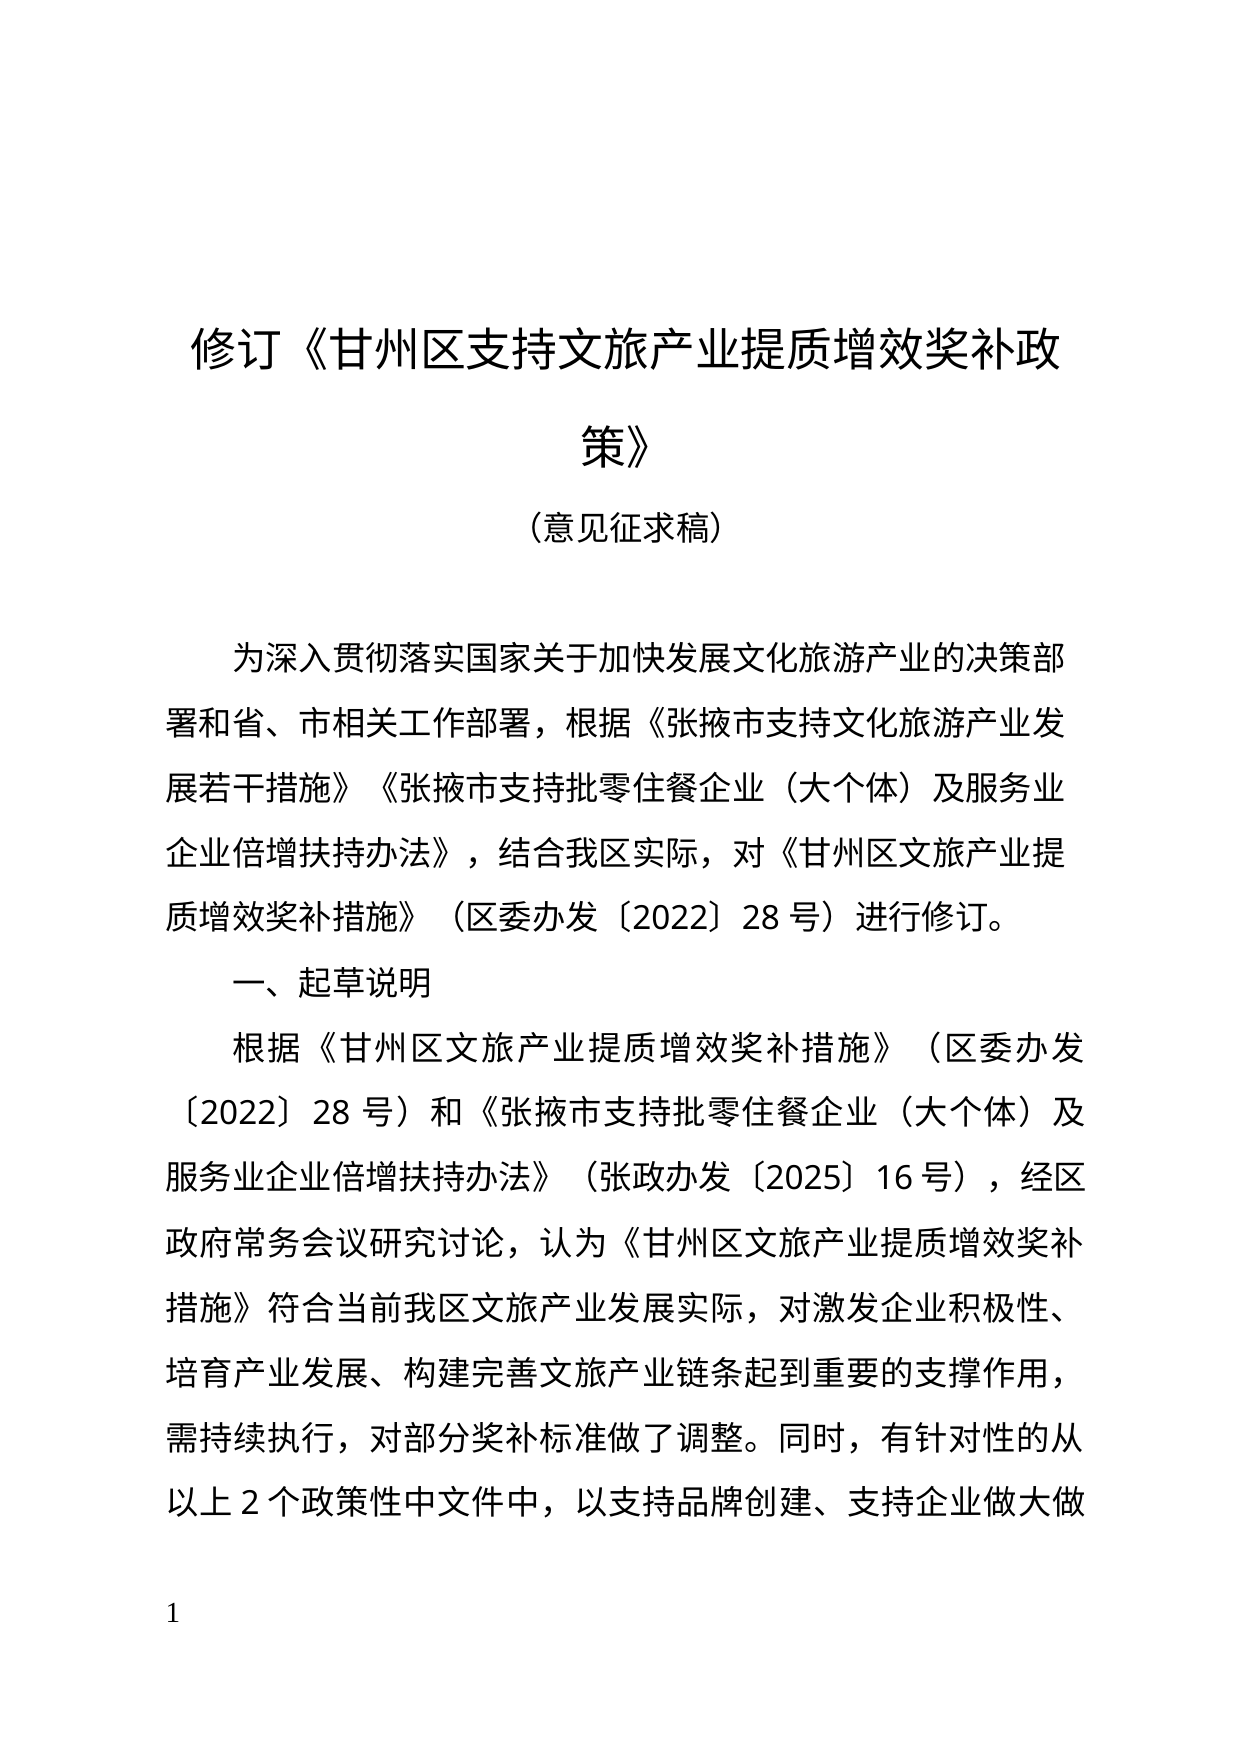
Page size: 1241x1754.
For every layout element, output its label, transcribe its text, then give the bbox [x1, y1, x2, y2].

text 修订《甘州区支持文旅产业提质增效奖补政策》 [165, 298, 1087, 493]
list 一、起草说明 [165, 948, 1087, 1013]
list 为深入贯彻落实国家关于加快发展文化旅游产业的决策部署和省、市相关工作部署，根据《张掖市支持文化旅游产业发展若干措施》《张掖市支持批零住餐企业（大个体）及服务业企业倍增扶持办法》，结合我区实际，对《甘州区文旅产业提质增效奖补措施》（区委办发〔2022〕28 号）进行修订。 [165, 623, 1087, 948]
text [165, 1013, 1087, 1533]
text （意见征求稿） [165, 493, 1087, 558]
